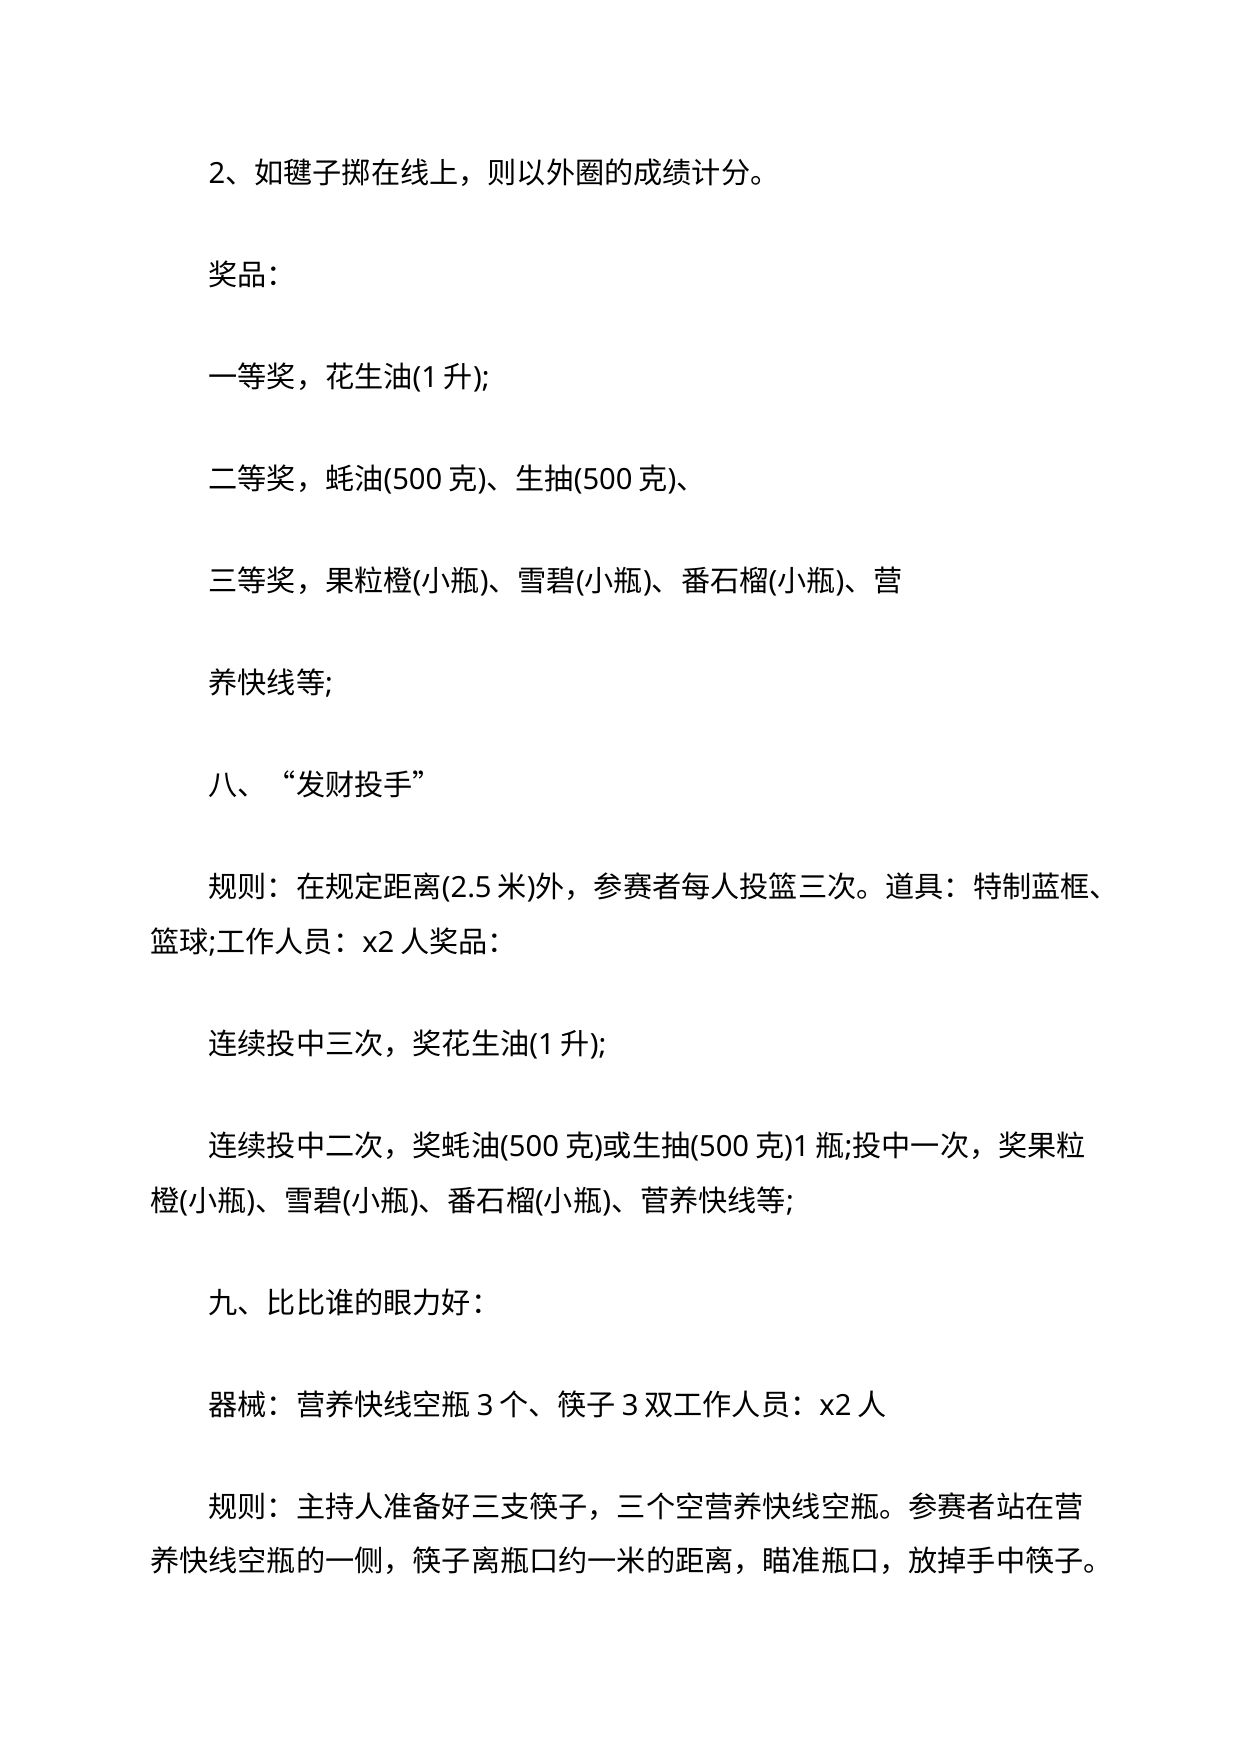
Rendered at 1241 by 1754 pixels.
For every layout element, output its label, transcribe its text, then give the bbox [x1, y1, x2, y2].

text 奖品： [150, 252, 1090, 294]
text 养快线等; [150, 660, 1090, 702]
text 连续投中三次，奖花生油(1升); [150, 1020, 1090, 1063]
text 2、如毽子掷在线上，则以外圈的成绩计分。 [150, 150, 1090, 192]
text 器械：营养快线空瓶3个、筷子3双工作人员：x2人 [150, 1381, 1090, 1423]
text 三等奖，果粒橙(小瓶)、雪碧(小瓶)、番石榴(小瓶)、营 [150, 558, 1090, 600]
text 二等奖，蚝油(500克)、生抽(500克)、 [150, 456, 1090, 498]
text 一等奖，花生油(1升); [150, 354, 1090, 396]
text 八、“发财投手” [150, 762, 1090, 804]
text 规则：在规定距离(2.5米)外，参赛者每人投篮三次。道具：特制蓝框、篮球;工作人员：x2人奖品： [150, 863, 1090, 961]
text 九、比比谁的眼力好： [150, 1279, 1090, 1322]
text 连续投中二次，奖蚝油(500克)或生抽(500克)1瓶;投中一次，奖果粒橙(小瓶)、雪碧(小瓶)、番石榴(小瓶)、菅养快线等; [150, 1122, 1090, 1220]
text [150, 1483, 1090, 1580]
